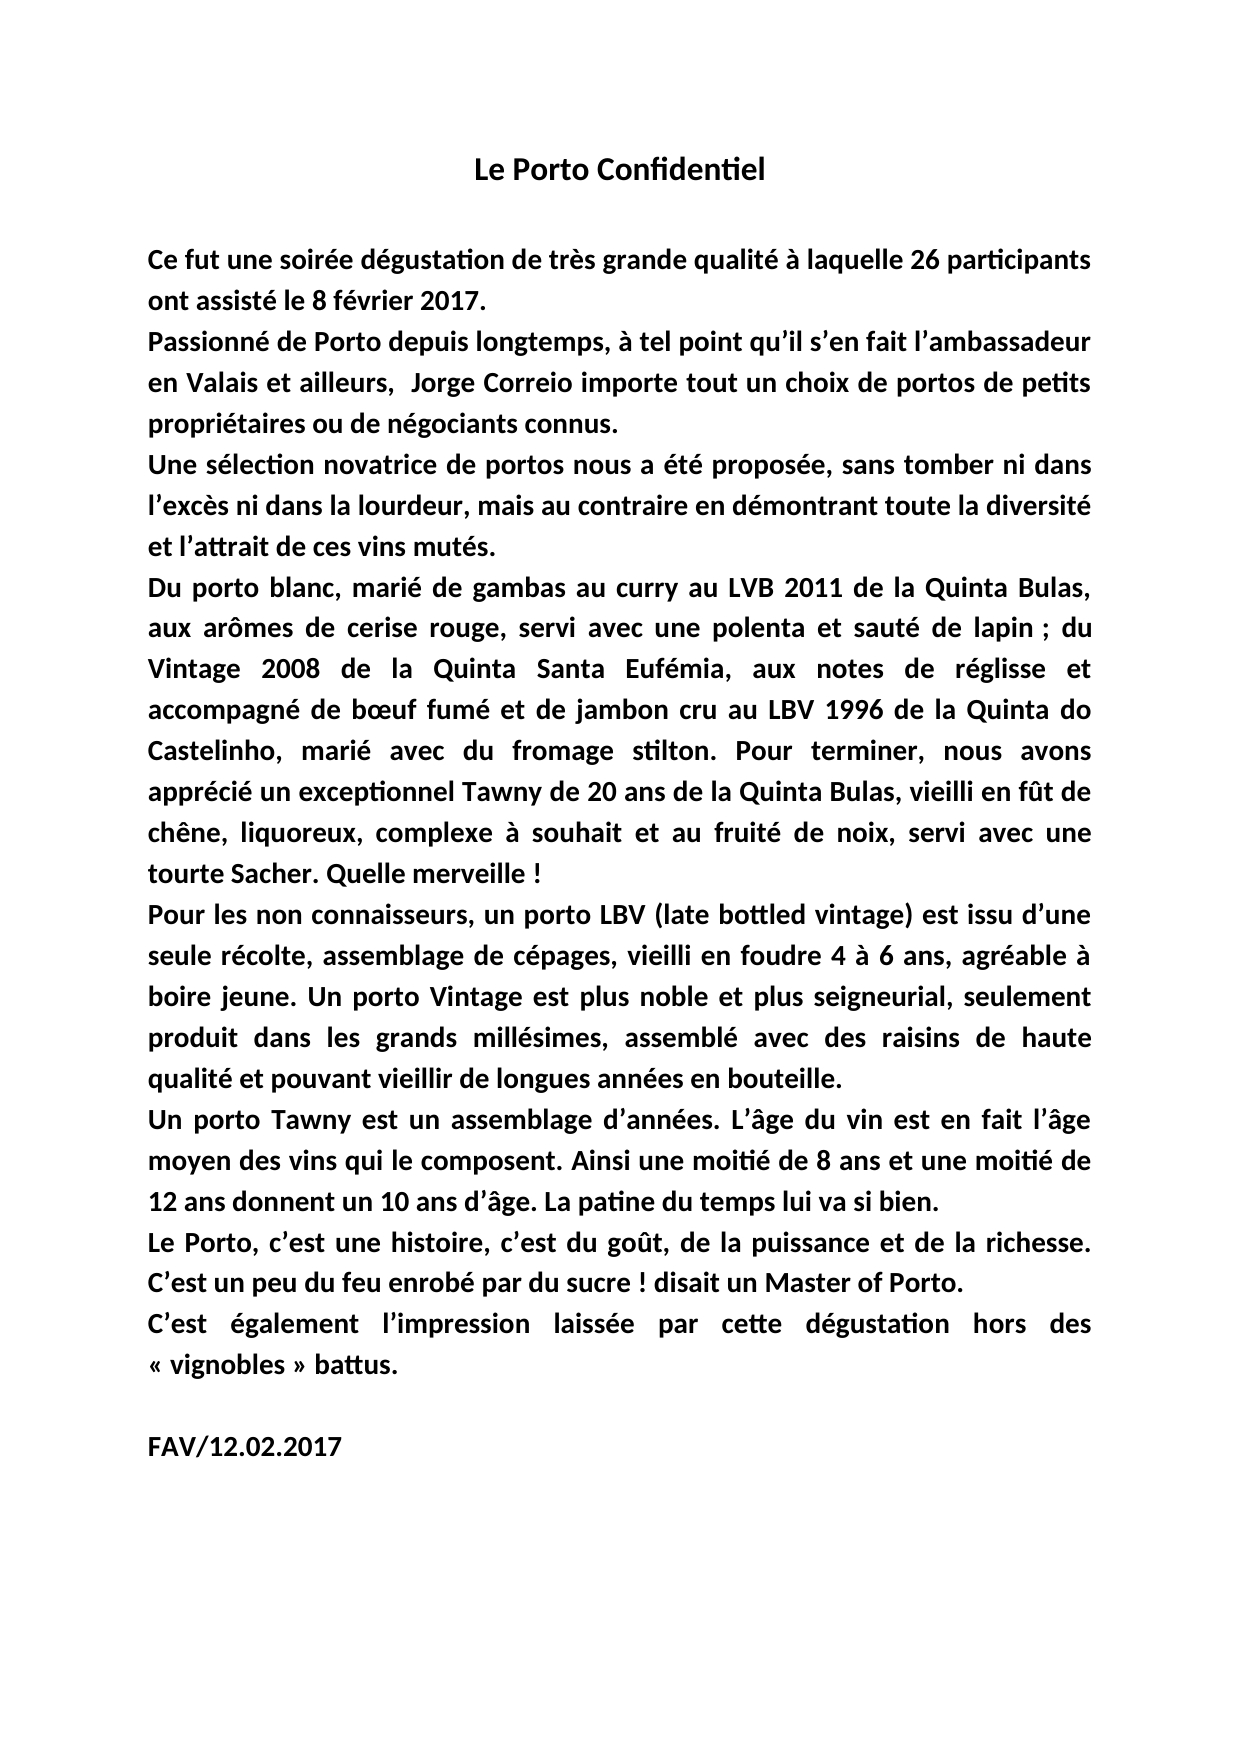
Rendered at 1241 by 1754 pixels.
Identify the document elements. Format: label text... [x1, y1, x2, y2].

text FAV/12.02.2017 [148, 1428, 1093, 1464]
text Pour les non connaisseurs, un porto LBV (late bottled vintage) est issu d’une seule récolte, assemblage de cépages, vieilli en foudre 4 à 6 ans, agréable à boire jeune. Un porto Vintage est plus noble et plus seigneurial, seulement produit dans les grands millésimes, assemblé avec des raisins de haute qualité et pouvant vieillir de longues années en bouteille. [148, 896, 1093, 1096]
text Le Porto, c’est une histoire, c’est du goût, de la puissance et de la richesse. C’est un peu du feu enrobé par du sucre ! disait un Master of Porto. [148, 1224, 1093, 1300]
text Le Porto Confidentiel [148, 148, 1093, 188]
text Ce fut une soirée dégustation de très grande qualité à laquelle 26 participants ont assisté le 8 février 2017. [148, 241, 1093, 318]
text Du porto blanc, marié de gambas au curry au LVB 2011 de la Quinta Bulas, aux arômes de cerise rouge, servi avec une polenta et sauté de lapin ; du Vintage 2008 de la Quinta Santa Eufémia, aux notes de réglisse et accompagné de bœuf fumé et de jambon cru au LBV 1996 de la Quinta do Castelinho, marié avec du fromage stilton. Pour terminer, nous avons apprécié un exceptionnel Tawny de 20 ans de la Quinta Bulas, vieilli en fût de chêne, liquoreux, complexe à souhait et au fruité de noix, servi avec une tourte Sacher. Quelle merveille ! [148, 569, 1093, 891]
text Une sélection novatrice de portos nous a été proposée, sans tomber ni dans l’excès ni dans la lourdeur, mais au contraire en démontrant toute la diversité et l’attrait de ces vins mutés. [148, 446, 1093, 563]
text C’est également l’impression laissée par cette dégustation hors des « vignobles » battus. [148, 1306, 1093, 1382]
text Passionné de Porto depuis longtemps, à tel point qu’il s’en fait l’ambassadeur en Valais et ailleurs, Jorge Correio importe tout un choix de portos de petits propriétaires ou de négociants connus. [148, 323, 1093, 441]
text Un porto Tawny est un assemblage d’années. L’âge du vin est en fait l’âge moyen des vins qui le composent. Ainsi une moitié de 8 ans et une moitié de 12 ans donnent un 10 ans d’âge. La patine du temps lui va si bien. [148, 1101, 1093, 1218]
